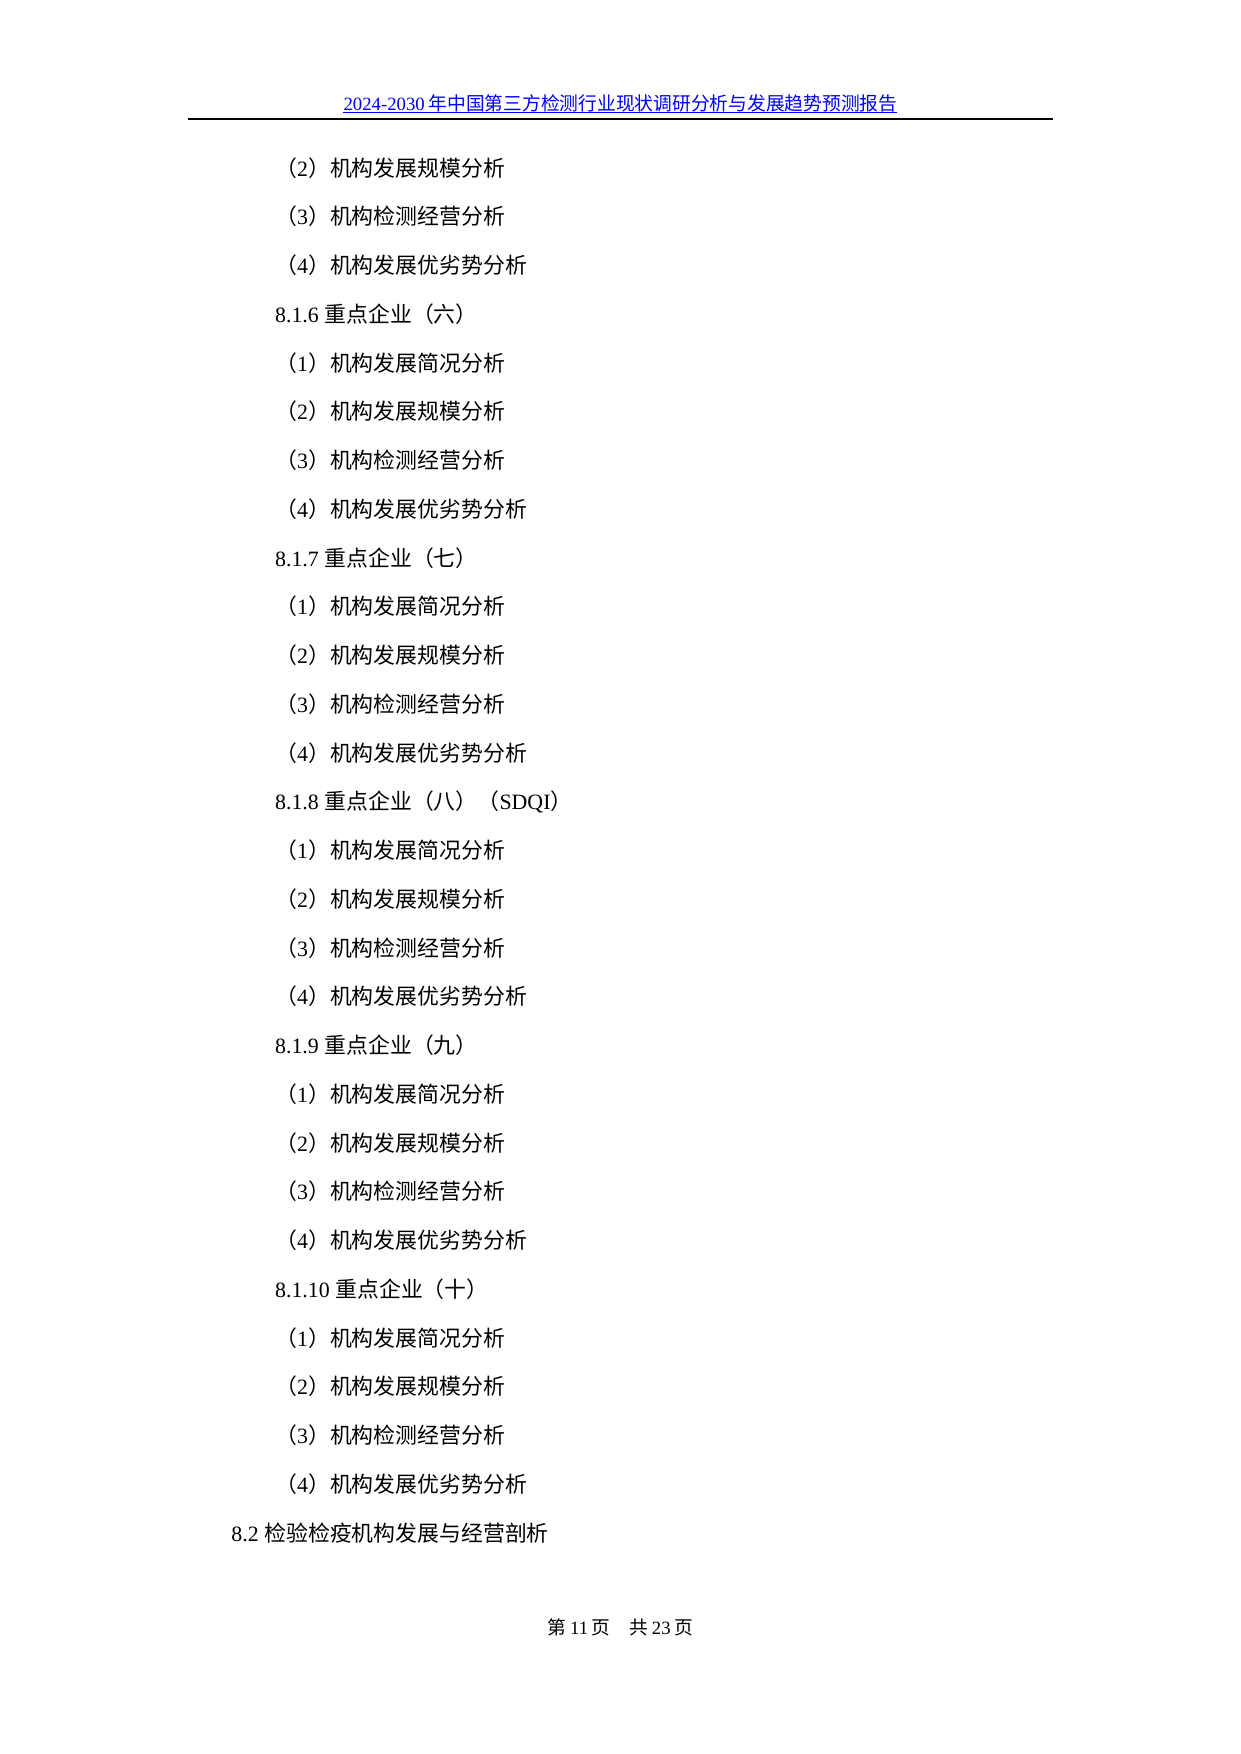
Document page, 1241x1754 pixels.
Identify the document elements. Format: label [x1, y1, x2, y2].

text [187, 150, 1053, 1548]
